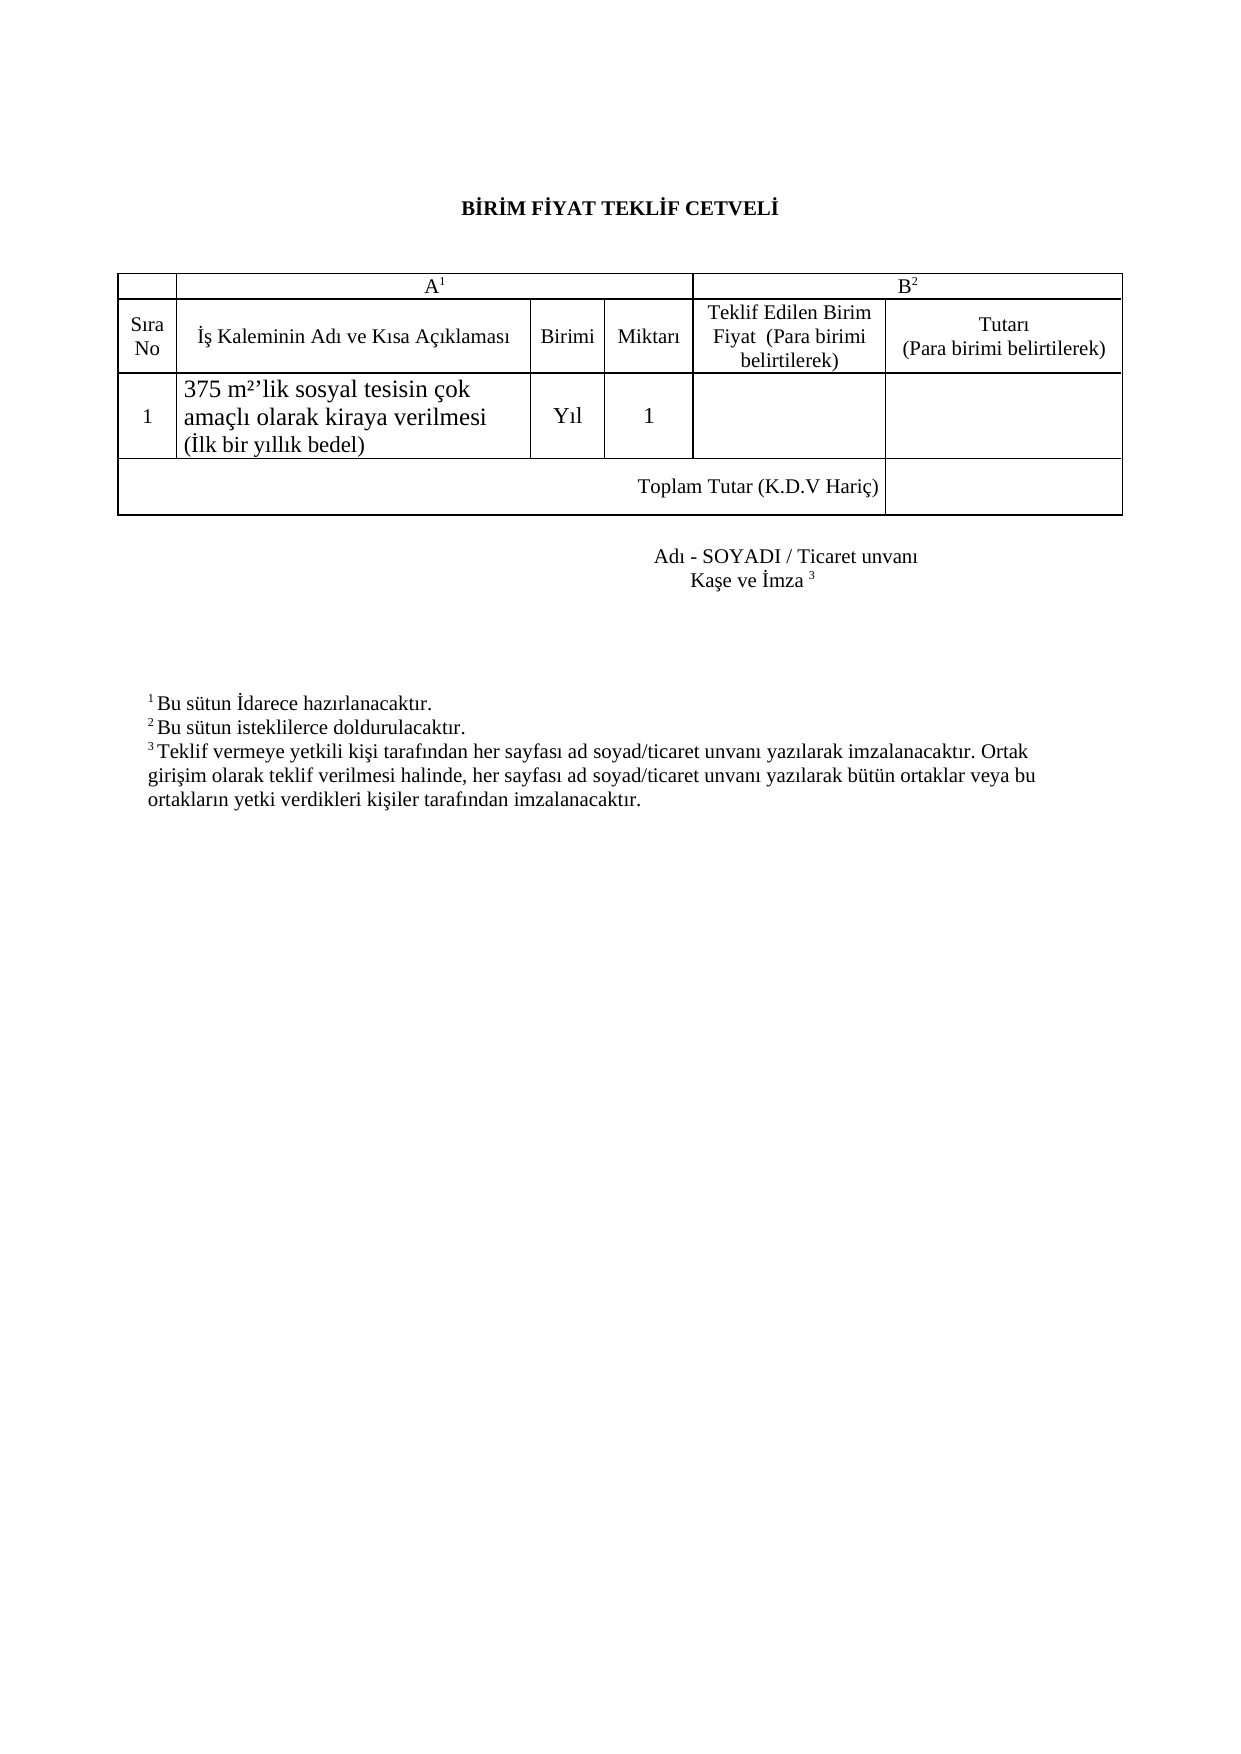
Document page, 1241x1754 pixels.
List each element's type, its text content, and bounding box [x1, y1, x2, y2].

table_cell Miktarı [605, 300, 692, 372]
table_header [119, 274, 176, 298]
table_cell Sıra No [119, 300, 176, 372]
table_cell İş Kaleminin Adı ve Kısa Açıklaması [177, 300, 530, 372]
text 2 Bu sütun isteklilerce doldurulacaktır. [148, 715, 1092, 739]
table_header Adı - SOYADI / Ticaret unvanı [105, 544, 1136, 568]
table_cell Tutarı (Para birimi belirtilerek) [886, 298, 1122, 372]
table_cell [694, 374, 885, 457]
text 3 Teklif vermeye yetkili kişi tarafından her sayfası ad soyad/ticaret unvanı yazılarak imzalanacaktır. Ortak girişim olarak teklif verilmesi halinde, her sayfası ad soyad/ticaret unvanı yazılarak bütün ortaklar veya bu ortakların yetki verdikleri kişiler tarafından imzalanacaktır. [148, 739, 1092, 811]
table_cell Kaşe ve İmza 3 [105, 569, 1136, 594]
table_header B2 [694, 274, 1122, 298]
table_cell Toplam Tutar (K.D.V Hariç) [119, 459, 885, 514]
table_cell 1 [119, 374, 176, 457]
table_cell Yıl [531, 374, 604, 457]
table_header A1 [177, 274, 692, 298]
table_cell Teklif Edilen Birim Fiyat (Para birimi belirtilerek) [694, 300, 885, 372]
table_cell 1 [605, 374, 692, 457]
table_cell [886, 458, 1122, 514]
table_cell 375 m²’lik sosyal tesisin çok amaçlı olarak kiraya verilmesi (İlk bir yıllık bedel) [177, 374, 530, 457]
table_cell [886, 372, 1122, 457]
table_cell Birimi [531, 300, 604, 372]
text 1 Bu sütun İdarece hazırlanacaktır. [148, 691, 1092, 715]
text BİRİM FİYAT TEKLİF CETVELİ [148, 196, 1092, 220]
